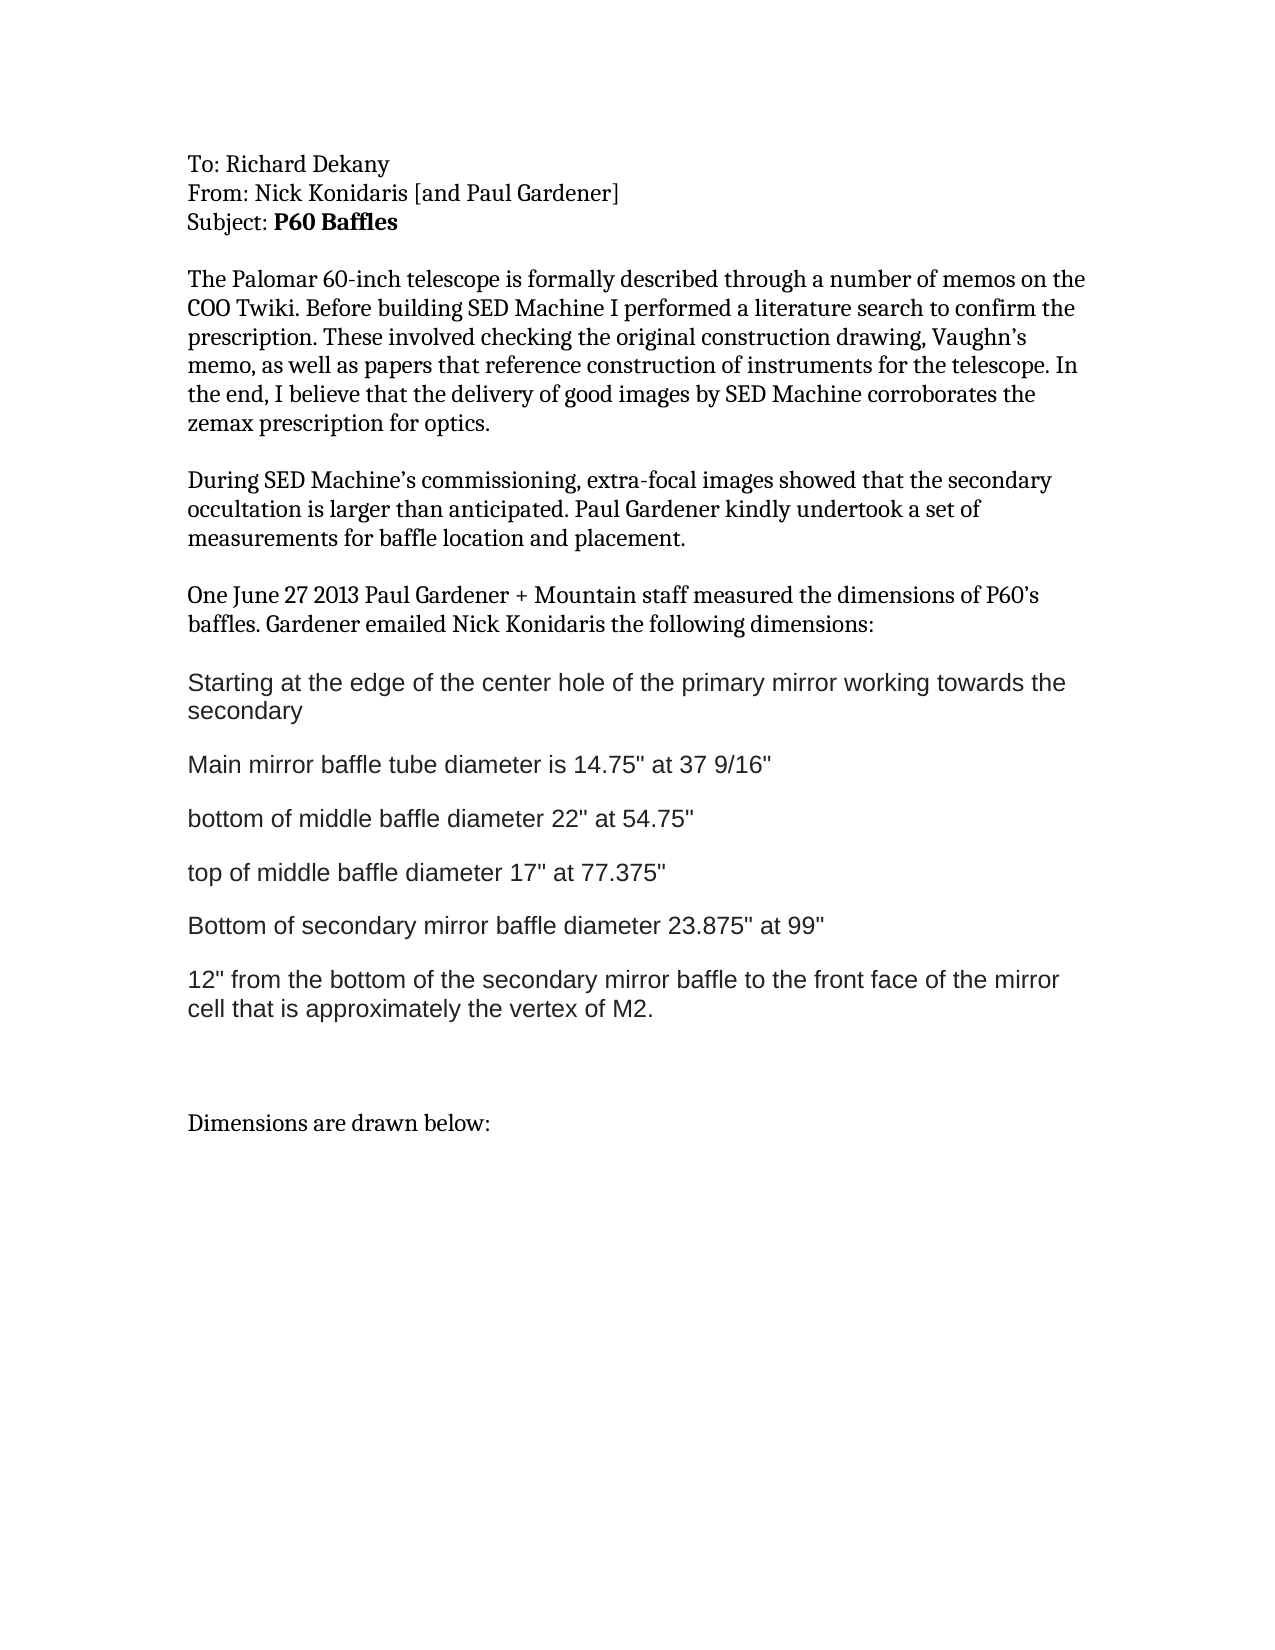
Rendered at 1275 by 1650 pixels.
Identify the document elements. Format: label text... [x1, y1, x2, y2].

text 12" from the bottom of the secondary mirror baffle to the front face of the mirror cell that is approximately the vertex of M2. [654, 965, 1087, 1022]
text During SED Machine’s commissioning, extra-focal images showed that the secondary occultation is larger than anticipated. Paul Gardener kindly undertook a set of measurements for baffle location and placement. [187, 466, 1087, 552]
text The Palomar 60-inch telescope is formally described through a number of memos on the COO Twiki. Before building SED Machine I performed a literature search to confirm the prescription. These involved checking the original construction drawing, Vaughn’s memo, as well as papers that reference construction of instruments for the telescope. In the end, I believe that the delivery of good images by SED Machine corroborates the zemax prescription for optics. [187, 265, 1087, 437]
text To: Richard Dekany [187, 150, 1087, 179]
text Bottom of secondary mirror baffle diameter 23.875" at 99" [187, 911, 1087, 940]
text Subject: P60 Baffles [187, 207, 1087, 236]
text One June 27 2013 Paul Gardener + Mountain staff measured the dimensions of P60’s baffles. Gardener emailed Nick Konidaris the following dimensions: [187, 581, 1087, 639]
text Starting at the edge of the center hole of the primary mirror working towards the secondary [187, 667, 1087, 725]
text Dimensions are drawn below: [187, 1109, 1087, 1137]
text Main mirror baffle tube diameter is 14.75" at 37 9/16" [187, 750, 1087, 779]
text bottom of middle baffle diameter 22" at 54.75" [187, 804, 1087, 832]
text From: Nick Konidaris [and Paul Gardener] [187, 179, 1087, 207]
text top of middle baffle diameter 17" at 77.375" [187, 857, 1087, 886]
